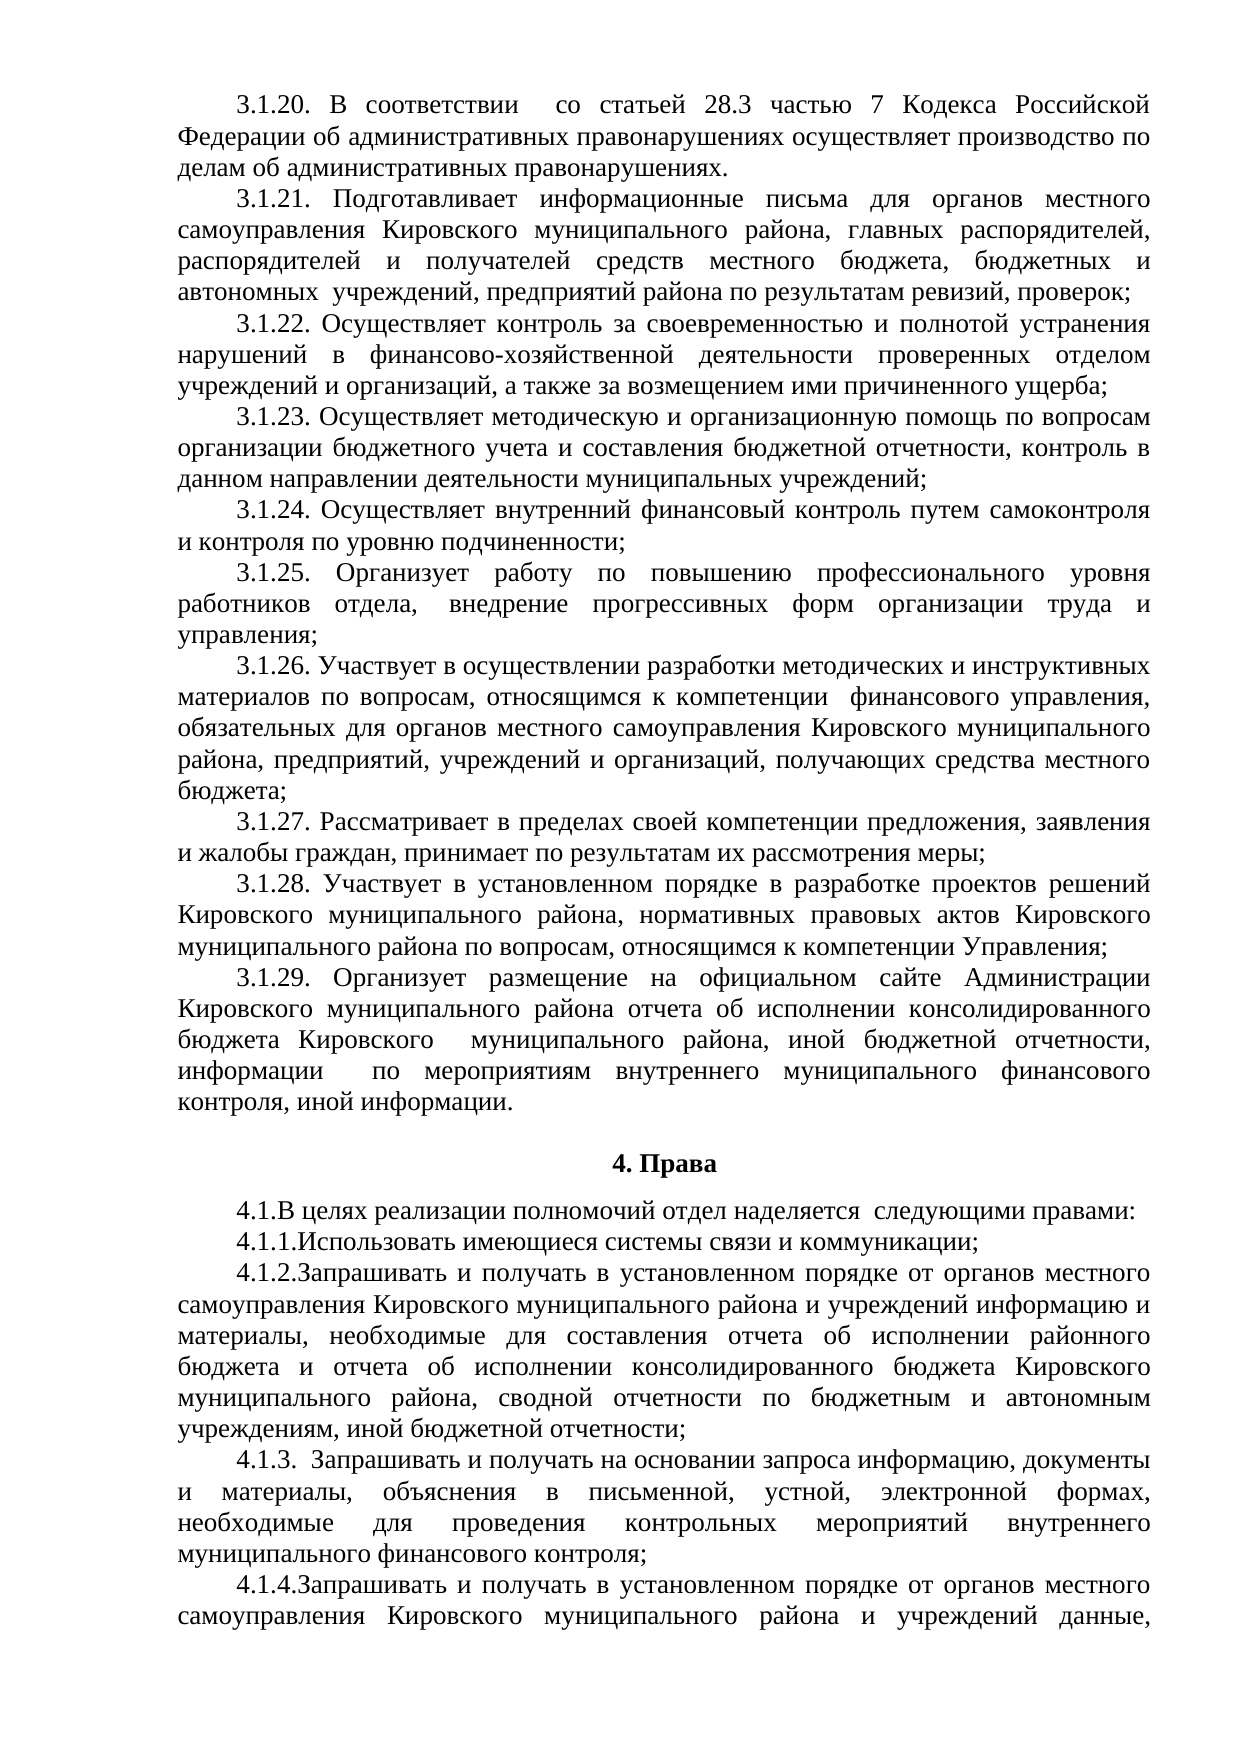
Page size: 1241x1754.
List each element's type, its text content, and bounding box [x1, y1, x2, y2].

text 3.1.22. Осуществляет контроль за своевременностью и полнотой устранения нарушений в финансово-хозяйственной деятельности проверенных отделом учреждений и организаций, а также за возмещением ими причиненного ущерба; [177, 307, 1152, 400]
text 3.1.28. Участвует в установленном порядке в разработке проектов решений Кировского муниципального района, нормативных правовых актов Кировского муниципального района по вопросам, относящимся к компетенции Управления; [177, 867, 1152, 961]
text 3.1.29. Организует размещение на официальном сайте Администрации Кировского муниципального района отчета об исполнении консолидированного бюджета Кировского муниципального района, иной бюджетной отчетности, информации по мероприятиям внутреннего муниципального финансового контроля, иной информации. [177, 961, 1152, 1116]
text 3.1.20. В соответствии со статьей 28.3 частью 7 Кодекса Российской Федерации об административных правонарушениях осуществляет производство по делам об административных правонарушениях. [177, 89, 1152, 182]
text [177, 1568, 1152, 1630]
text 3.1.26. Участвует в осуществлении разработки методических и инструктивных материалов по вопросам, относящимся к компетенции финансового управления, обязательных для органов местного самоуправления Кировского муниципального района, предприятий, учреждений и организаций, получающих средства местного бюджета; [177, 649, 1152, 805]
text 3.1.23. Осуществляет методическую и организационную помощь по вопросам организации бюджетного учета и составления бюджетной отчетности, контроль в данном направлении деятельности муниципальных учреждений; [177, 400, 1152, 493]
text 3.1.27. Рассматривает в пределах своей компетенции предложения, заявления и жалобы граждан, принимает по результатам их рассмотрения меры; [177, 805, 1152, 867]
text 4. Права [121, 1148, 1152, 1179]
text 3.1.25. Организует работу по повышению профессионального уровня работников отдела, внедрение прогрессивных форм организации труда и управления; [177, 556, 1152, 649]
text 4.1.В целях реализации полномочий отдел наделяется следующими правами: [177, 1194, 1152, 1225]
text 4.1.1.Использовать имеющиеся системы связи и коммуникации; [121, 1225, 1152, 1257]
text 4.1.2.Запрашивать и получать в установленном порядке от органов местного самоуправления Кировского муниципального района и учреждений информацию и материалы, необходимые для составления отчета об исполнении районного бюджета и отчета об исполнении консолидированного бюджета Кировского муниципального района, сводной отчетности по бюджетным и автономным учреждениям, иной бюджетной отчетности; [177, 1257, 1152, 1443]
text 4.1.3. Запрашивать и получать на основании запроса информацию, документы и материалы, объяснения в письменной, устной, электронной формах, необходимые для проведения контрольных мероприятий внутреннего муниципального финансового контроля; [177, 1443, 1152, 1568]
text 3.1.21. Подготавливает информационные письма для органов местного самоуправления Кировского муниципального района, главных распорядителей, распорядителей и получателей средств местного бюджета, бюджетных и автономных учреждений, предприятий района по результатам ревизий, проверок; [177, 182, 1152, 307]
text 3.1.24. Осуществляет внутренний финансовый контроль путем самоконтроля и контроля по уровню подчиненности; [177, 493, 1152, 556]
